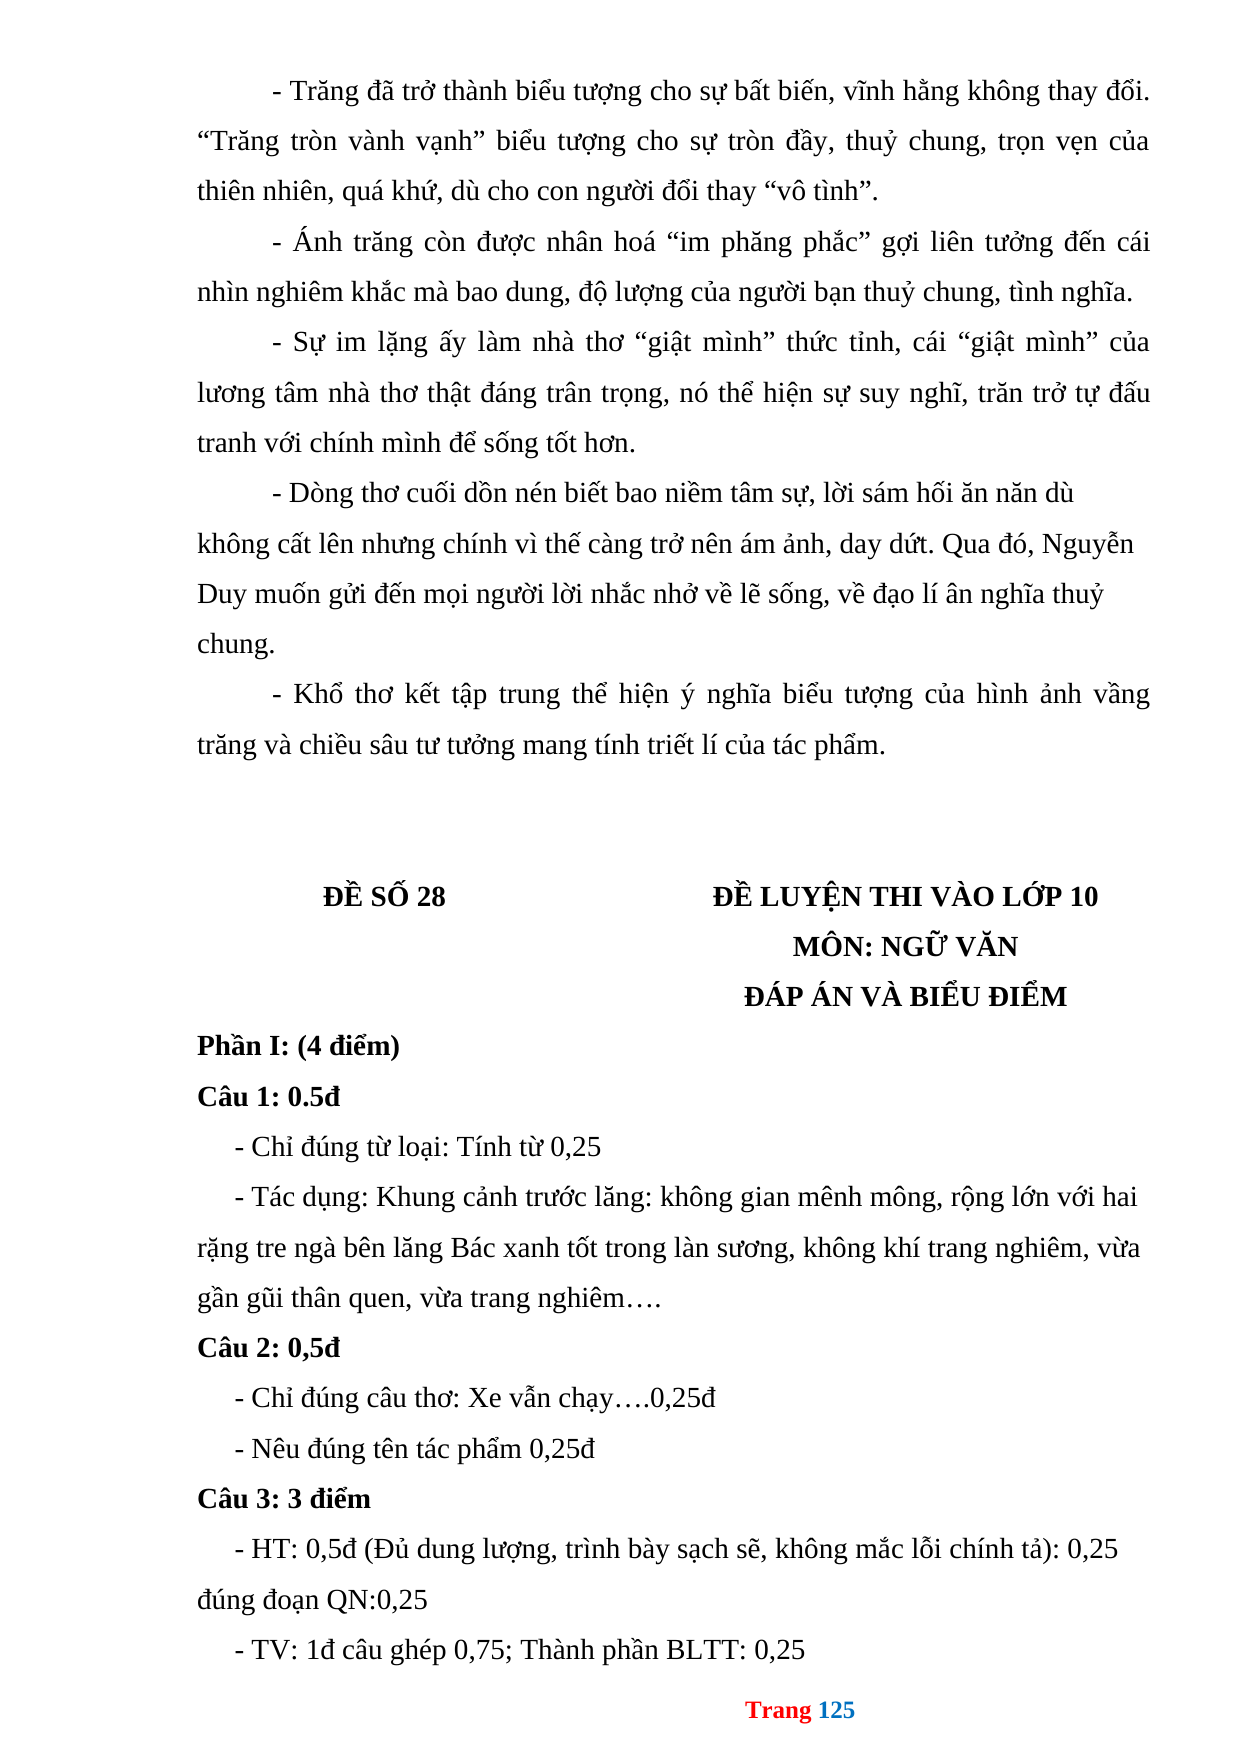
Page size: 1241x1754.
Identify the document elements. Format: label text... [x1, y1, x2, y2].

table_header ĐỀ LUYỆN THI VÀO LỚP 10 MÔN: NGỮ VĂN ĐÁP ÁN VÀ BIỂU ĐIỂM [583, 879, 1228, 1027]
list - Nêu đúng tên tác phẩm 0,25đ [197, 1431, 1152, 1464]
text - Chỉ đúng từ loại: Tính từ 0,25 [197, 1129, 1152, 1163]
text - Ánh trăng còn được nhân hoá “im phăng phắc” gợi liên tưởng đến cái nhìn nghiêm khắc mà bao dung, độ lượng của người bạn thuỷ chung, tình nghĩa. [197, 224, 1152, 308]
text - Sự im lặng ấy làm nhà thơ “giật mình” thức tỉnh, cái “giật mình” của lương tâm nhà thơ thật đáng trân trọng, nó thể hiện sự suy nghĩ, trăn trở tự đấu tranh với chính mình để sống tốt hơn. [197, 324, 1152, 459]
text Câu 2: 0,5đ [197, 1330, 1152, 1364]
text - Trăng đã trở thành biểu tượng cho sự bất biến, vĩnh hằng không thay đổi. “Trăng tròn vành vạnh” biểu tượng cho sự tròn đầy, thuỷ chung, trọn vẹn của thiên nhiên, quá khứ, dù cho con người đổi thay “vô tình”. [197, 73, 1152, 207]
text - Chỉ đúng câu thơ: Xe vẫn chạy….0,25đ [197, 1381, 1152, 1414]
table_header ĐỀ SỐ 28 [186, 879, 582, 1027]
text - Tác dụng: Khung cảnh trước lăng: không gian mênh mông, rộng lớn với hai rặng tre ngà bên lăng Bác xanh tốt trong làn sương, không khí trang nghiêm, vừa gần gũi thân quen, vừa trang nghiêm…. [197, 1179, 1152, 1313]
text - Dòng thơ cuối dồn nén biết bao niềm tâm sự, lời sám hối ăn năn dù không cất lên nhưng chính vì thế càng trở nên ám ảnh, day dứt. Qua đó, Nguyễn Duy muốn gửi đến mọi người lời nhắc nhở về lẽ sống, về đạo lí ân nghĩa thuỷ chung. [197, 475, 1152, 660]
text Câu 3: 3 điểm [197, 1481, 1152, 1515]
text Câu 1: 0.5đ [197, 1079, 1152, 1112]
text - Khổ thơ kết tập trung thể hiện ý nghĩa biểu tượng của hình ảnh vầng trăng và chiều sâu tư tưởng mang tính triết lí của tác phẩm. [197, 677, 1152, 761]
list - TV: 1đ câu ghép 0,75; Thành phần BLTT: 0,25 [197, 1632, 1152, 1666]
list - HT: 0,5đ (Đủ dung lượng, trình bày sạch sẽ, không mắc lỗi chính tả): 0,25 đúng đoạn QN:0,25 [197, 1532, 1152, 1615]
text Phần I: (4 điểm) [197, 1029, 1152, 1062]
